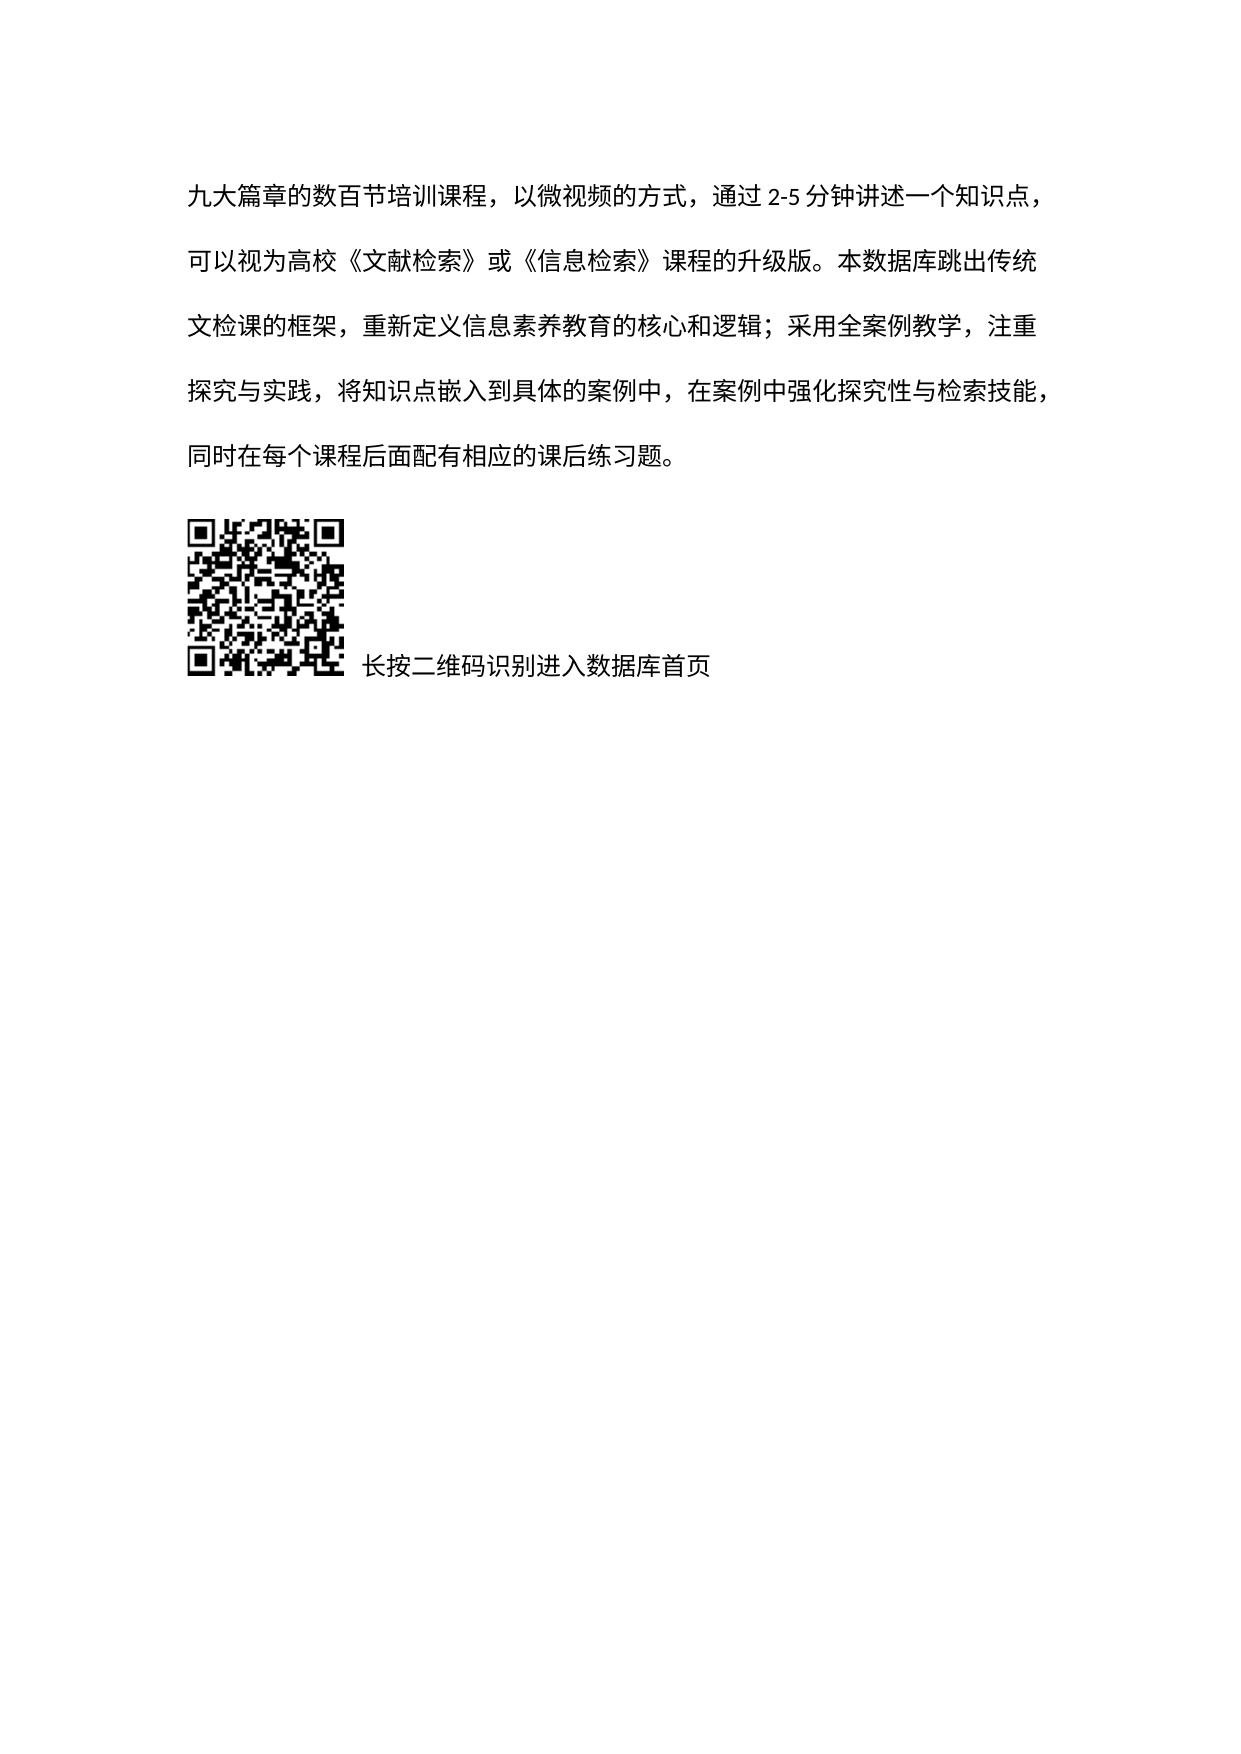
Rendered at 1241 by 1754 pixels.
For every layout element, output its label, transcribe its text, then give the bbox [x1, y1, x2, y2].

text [187, 162, 1053, 487]
text 长按二维码识别进入数据库首页 [187, 519, 1053, 714]
picture [187, 519, 344, 676]
